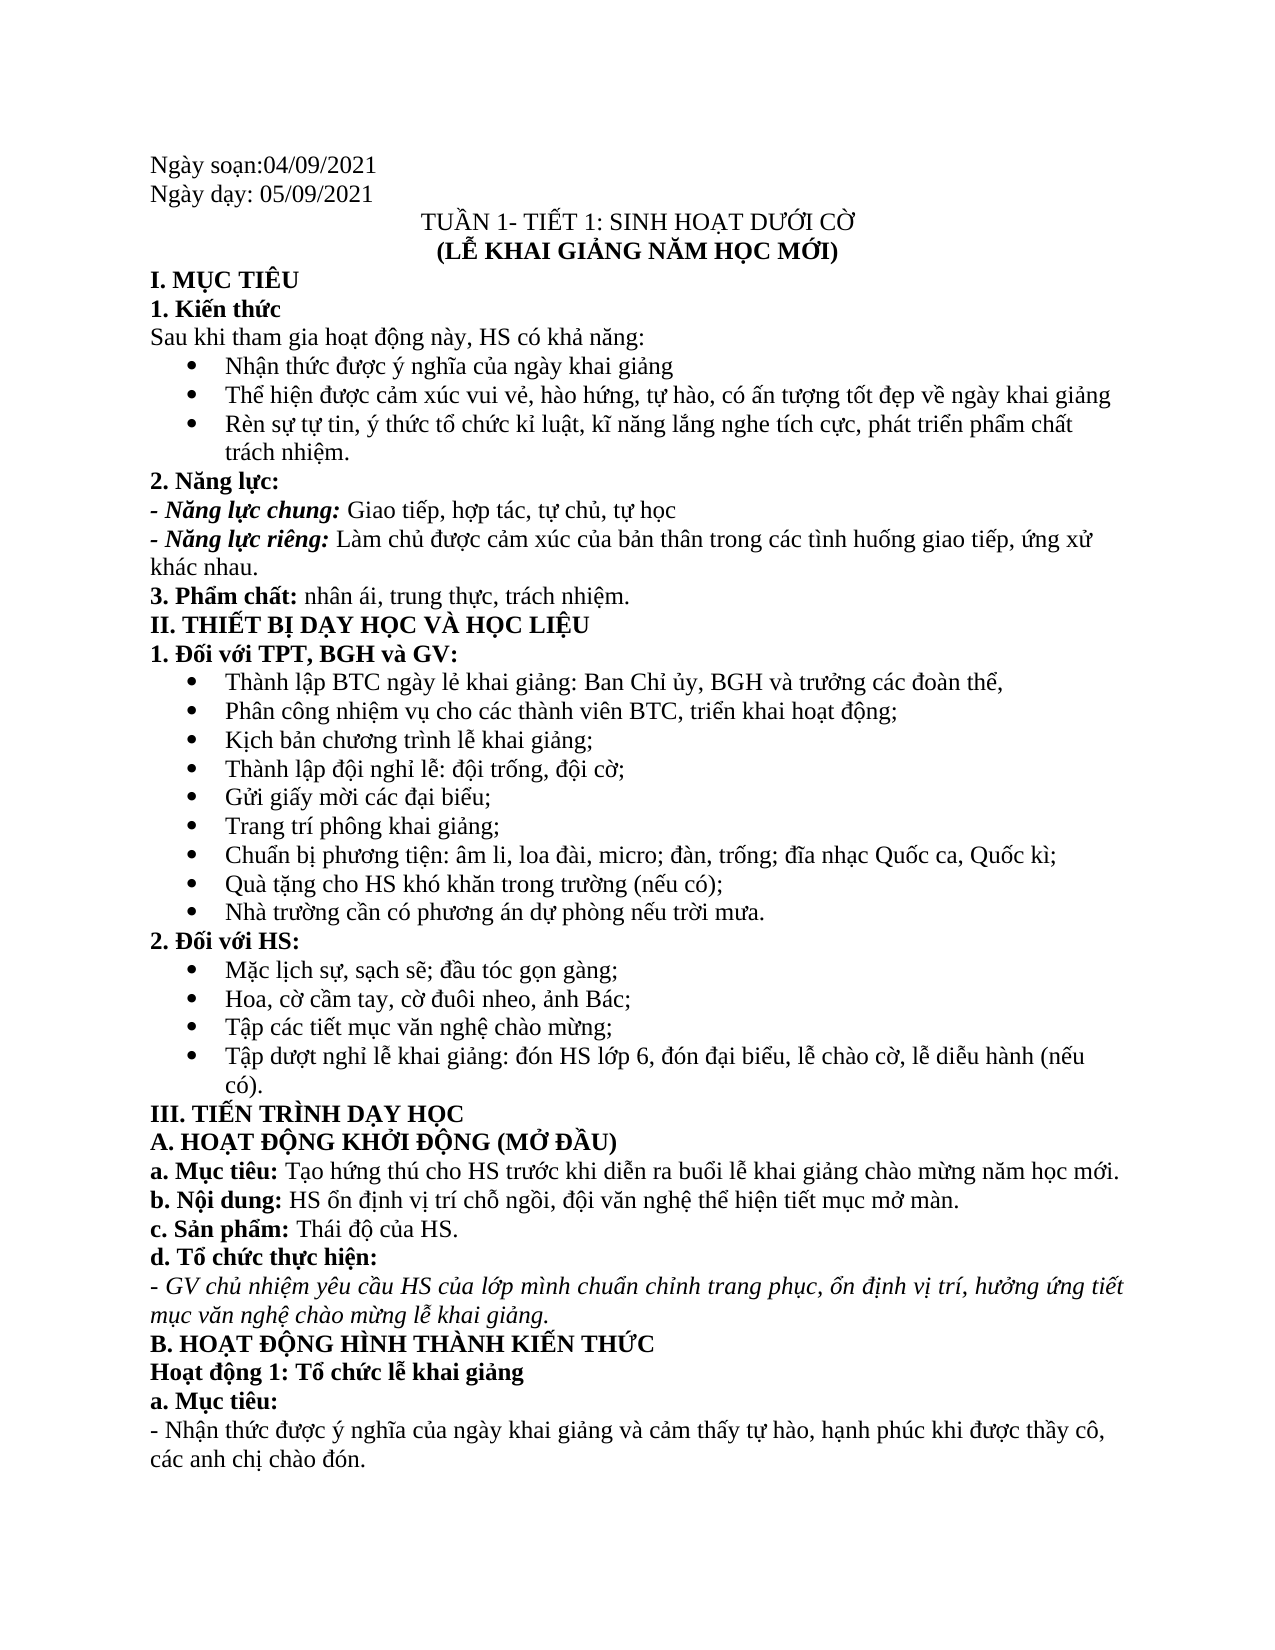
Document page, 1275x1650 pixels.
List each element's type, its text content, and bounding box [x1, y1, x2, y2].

text Ngày dạy: 05/09/2021 [150, 179, 1125, 207]
text Hoạt động 1: Tổ chức lễ khai giảng [150, 1357, 1125, 1386]
text Sau khi tham gia hoạt động này, HS có khả năng: [150, 322, 1125, 351]
list Quà tặng cho HS khó khăn trong trường (nếu có); [187, 869, 1125, 897]
text 2. Năng lực: [150, 466, 1125, 495]
list Thể hiện được cảm xúc vui vẻ, hào hứng, tự hào, có ấn tượng tốt đẹp về ngày khai giảng [187, 380, 1125, 409]
text A. HOẠT ĐỘNG KHỞI ĐỘNG (MỞ ĐẦU) [150, 1127, 1125, 1156]
list Mặc lịch sự, sạch sẽ; đầu tóc gọn gàng; [187, 955, 1125, 984]
list Trang trí phông khai giảng; [187, 811, 1125, 840]
list Rèn sự tự tin, ý thức tổ chức kỉ luật, kĩ năng lắng nghe tích cực, phát triển phẩm chất trách nhiệm. [187, 409, 1125, 466]
list Chuẩn bị phương tiện: âm li, loa đài, micro; đàn, trống; đĩa nhạc Quốc ca, Quốc kì; [187, 840, 1125, 869]
text - Năng lực chung: Giao tiếp, hợp tác, tự chủ, tự học [150, 495, 1125, 524]
text - Năng lực riêng: Làm chủ được cảm xúc của bản thân trong các tình huống giao tiếp, ứng xử khác nhau. [150, 524, 1125, 581]
list Hoa, cờ cầm tay, cờ đuôi nheo, ảnh Bác; [187, 984, 1125, 1012]
text B. HOẠT ĐỘNG HÌNH THÀNH KIẾN THỨC [150, 1329, 1125, 1357]
text a. Mục tiêu: Tạo hứng thú cho HS trước khi diễn ra buổi lễ khai giảng chào mừng năm học mới. [150, 1156, 1125, 1185]
text 1. Đối với TPT, BGH và GV: [150, 639, 1125, 667]
text b. Nội dung: HS ổn định vị trí chỗ ngồi, đội văn nghệ thể hiện tiết mục mở màn. [150, 1185, 1125, 1214]
text I. MỤC TIÊU [150, 265, 1125, 294]
text Ngày soạn:04/09/2021 [150, 150, 1125, 179]
list Nhận thức được ý nghĩa của ngày khai giảng [187, 351, 1125, 380]
text - Nhận thức được ý nghĩa của ngày khai giảng và cảm thấy tự hào, hạnh phúc khi được thầy cô, các anh chị chào đón. [150, 1415, 1125, 1472]
text c. Sản phẩm: Thái độ của HS. [150, 1214, 1125, 1242]
list Thành lập BTC ngày lẻ khai giảng: Ban Chỉ ủy, BGH và trưởng các đoàn thể, [187, 667, 1125, 696]
text II. THIẾT BỊ DẠY HỌC VÀ HỌC LIỆU [150, 610, 1125, 639]
list Kịch bản chương trình lễ khai giảng; [187, 725, 1125, 754]
text - GV chủ nhiệm yêu cầu HS của lớp mình chuẩn chỉnh trang phục, ổn định vị trí, hưởng ứng tiết mục văn nghệ chào mừng lễ khai giảng. [150, 1271, 1125, 1329]
subtitle TUẦN 1- TIẾT 1: SINH HOẠT DƯỚI CỜ [150, 207, 1125, 236]
list Tập các tiết mục văn nghệ chào mừng; [187, 1012, 1125, 1041]
text III. TIẾN TRÌNH DẠY HỌC [150, 1099, 1125, 1127]
text 3. Phẩm chất: nhân ái, trung thực, trách nhiệm. [150, 581, 1125, 610]
text d. Tổ chức thực hiện: [150, 1242, 1125, 1271]
list Tập dượt nghỉ lễ khai giảng: đón HS lớp 6, đón đại biểu, lễ chào cờ, lễ diễu hành (nếu có). [187, 1041, 1125, 1099]
text 2. Đối với HS: [150, 926, 1125, 955]
list Phân công nhiệm vụ cho các thành viên BTC, triển khai hoạt động; [187, 696, 1125, 725]
list Gửi giấy mời các đại biểu; [187, 782, 1125, 811]
list Thành lập đội nghỉ lễ: đội trống, đội cờ; [187, 754, 1125, 782]
text 1. Kiến thức [150, 294, 1125, 322]
text (LỄ KHAI GIẢNG NĂM HỌC MỚI) [150, 236, 1125, 265]
text a. Mục tiêu: [150, 1386, 1125, 1415]
list Nhà trường cần có phương án dự phòng nếu trời mưa. [187, 897, 1125, 926]
